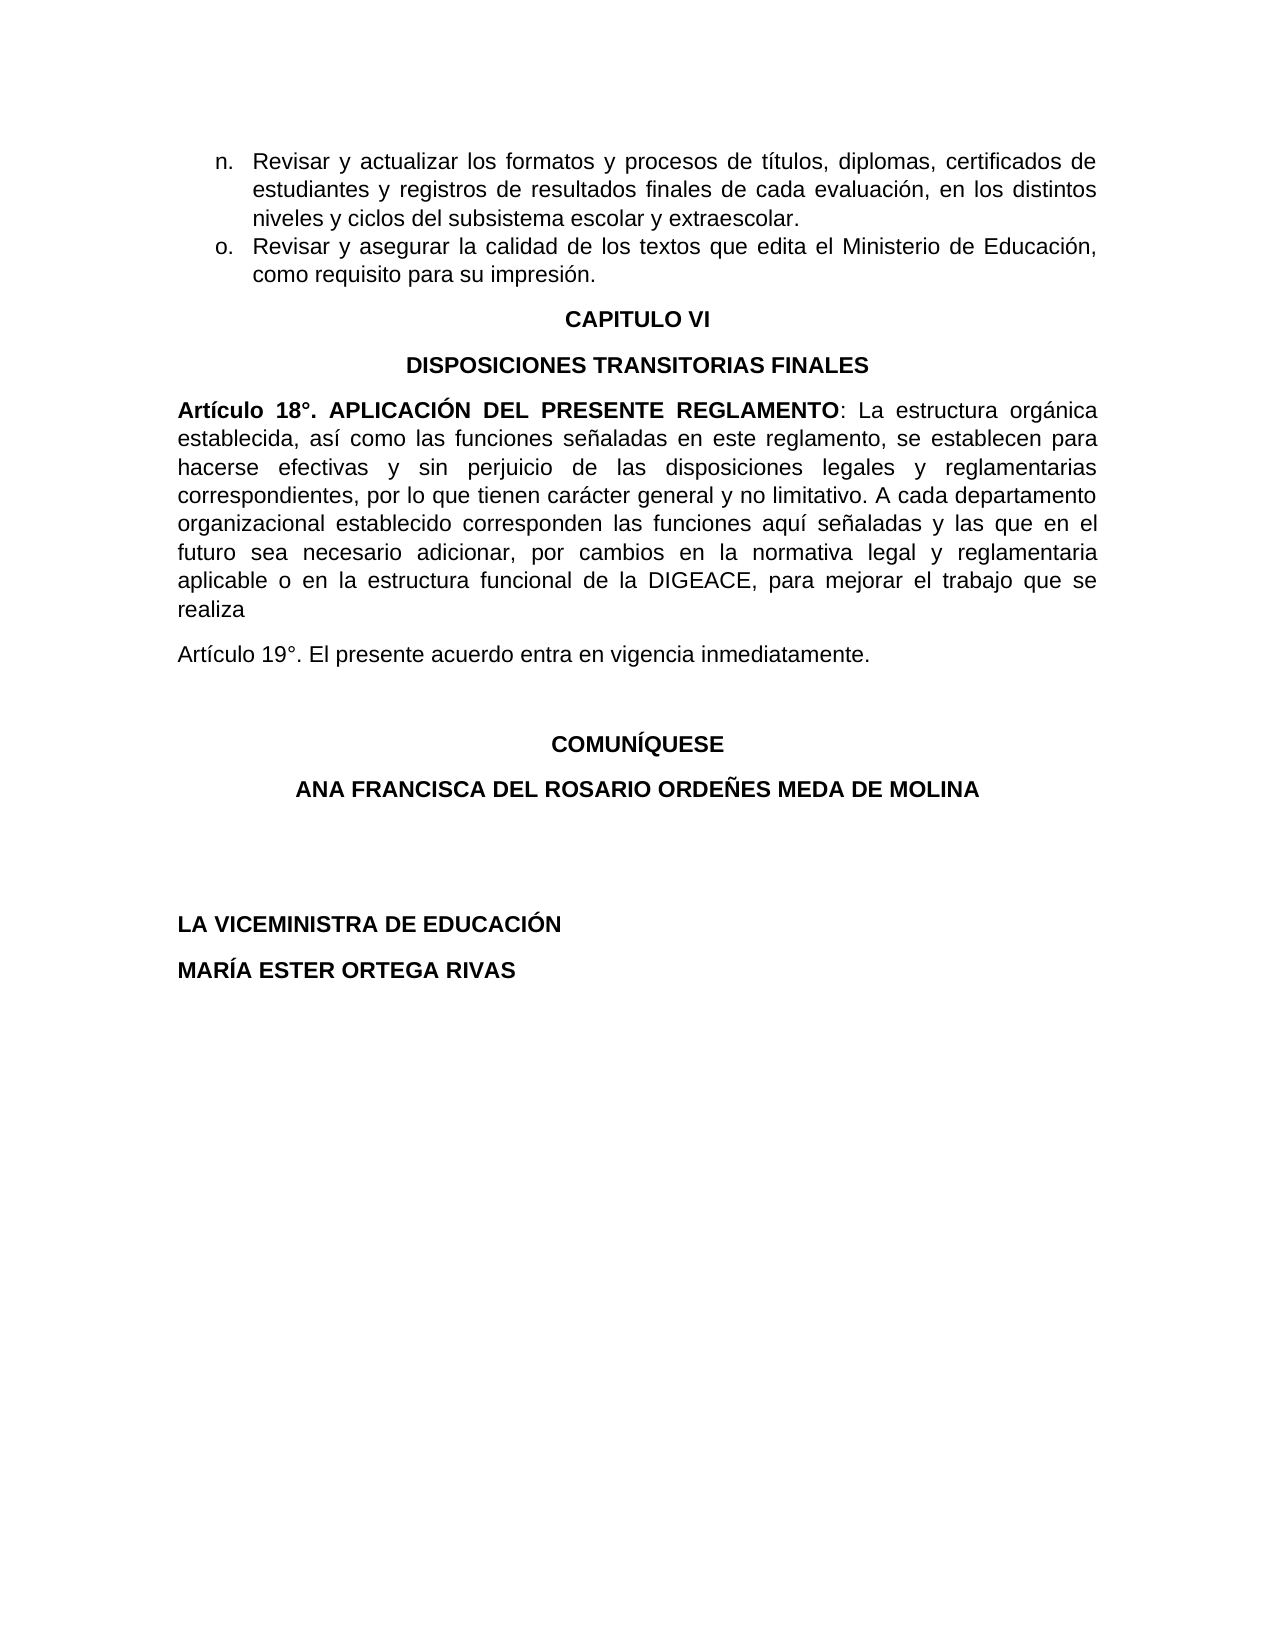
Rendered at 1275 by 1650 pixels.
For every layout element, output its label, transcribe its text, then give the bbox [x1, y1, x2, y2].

text CAPITULO VI [177, 306, 1098, 333]
list Revisar y actualizar los formatos y procesos de títulos, diplomas, certificados de estudiantes y registros de resultados finales de cada evaluación, en los distintos niveles y ciclos del subsistema escolar y extraescolar. [215, 148, 1098, 231]
text MARÍA ESTER ORTEGA RIVAS [177, 957, 1098, 983]
text ANA FRANCISCA DEL ROSARIO ORDEÑES MEDA DE MOLINA [177, 776, 1098, 802]
list Revisar y asegurar la calidad de los textos que edita el Ministerio de Educación, como requisito para su impresión. [215, 233, 1098, 288]
text COMUNÍQUESE [177, 731, 1098, 757]
text Artículo 18°. APLICACIÓN DEL PRESENTE REGLAMENTO: La estructura orgánica establecida, así como las funciones señaladas en este reglamento, se establecen para hacerse efectivas y sin perjuicio de las disposiciones legales y reglamentarias correspondientes, por lo que tienen carácter general y no limitativo. A cada departamento organizacional establecido corresponden las funciones aquí señaladas y las que en el futuro sea necesario adicionar, por cambios en la normativa legal y reglamentaria aplicable o en la estructura funcional de la DIGEACE, para mejorar el trabajo que se realiza [177, 397, 1098, 622]
text Artículo 19°. El presente acuerdo entra en vigencia inmediatamente. [177, 641, 1098, 667]
text LA VICEMINISTRA DE EDUCACIÓN [177, 911, 1098, 938]
text DISPOSICIONES TRANSITORIAS FINALES [177, 352, 1098, 378]
